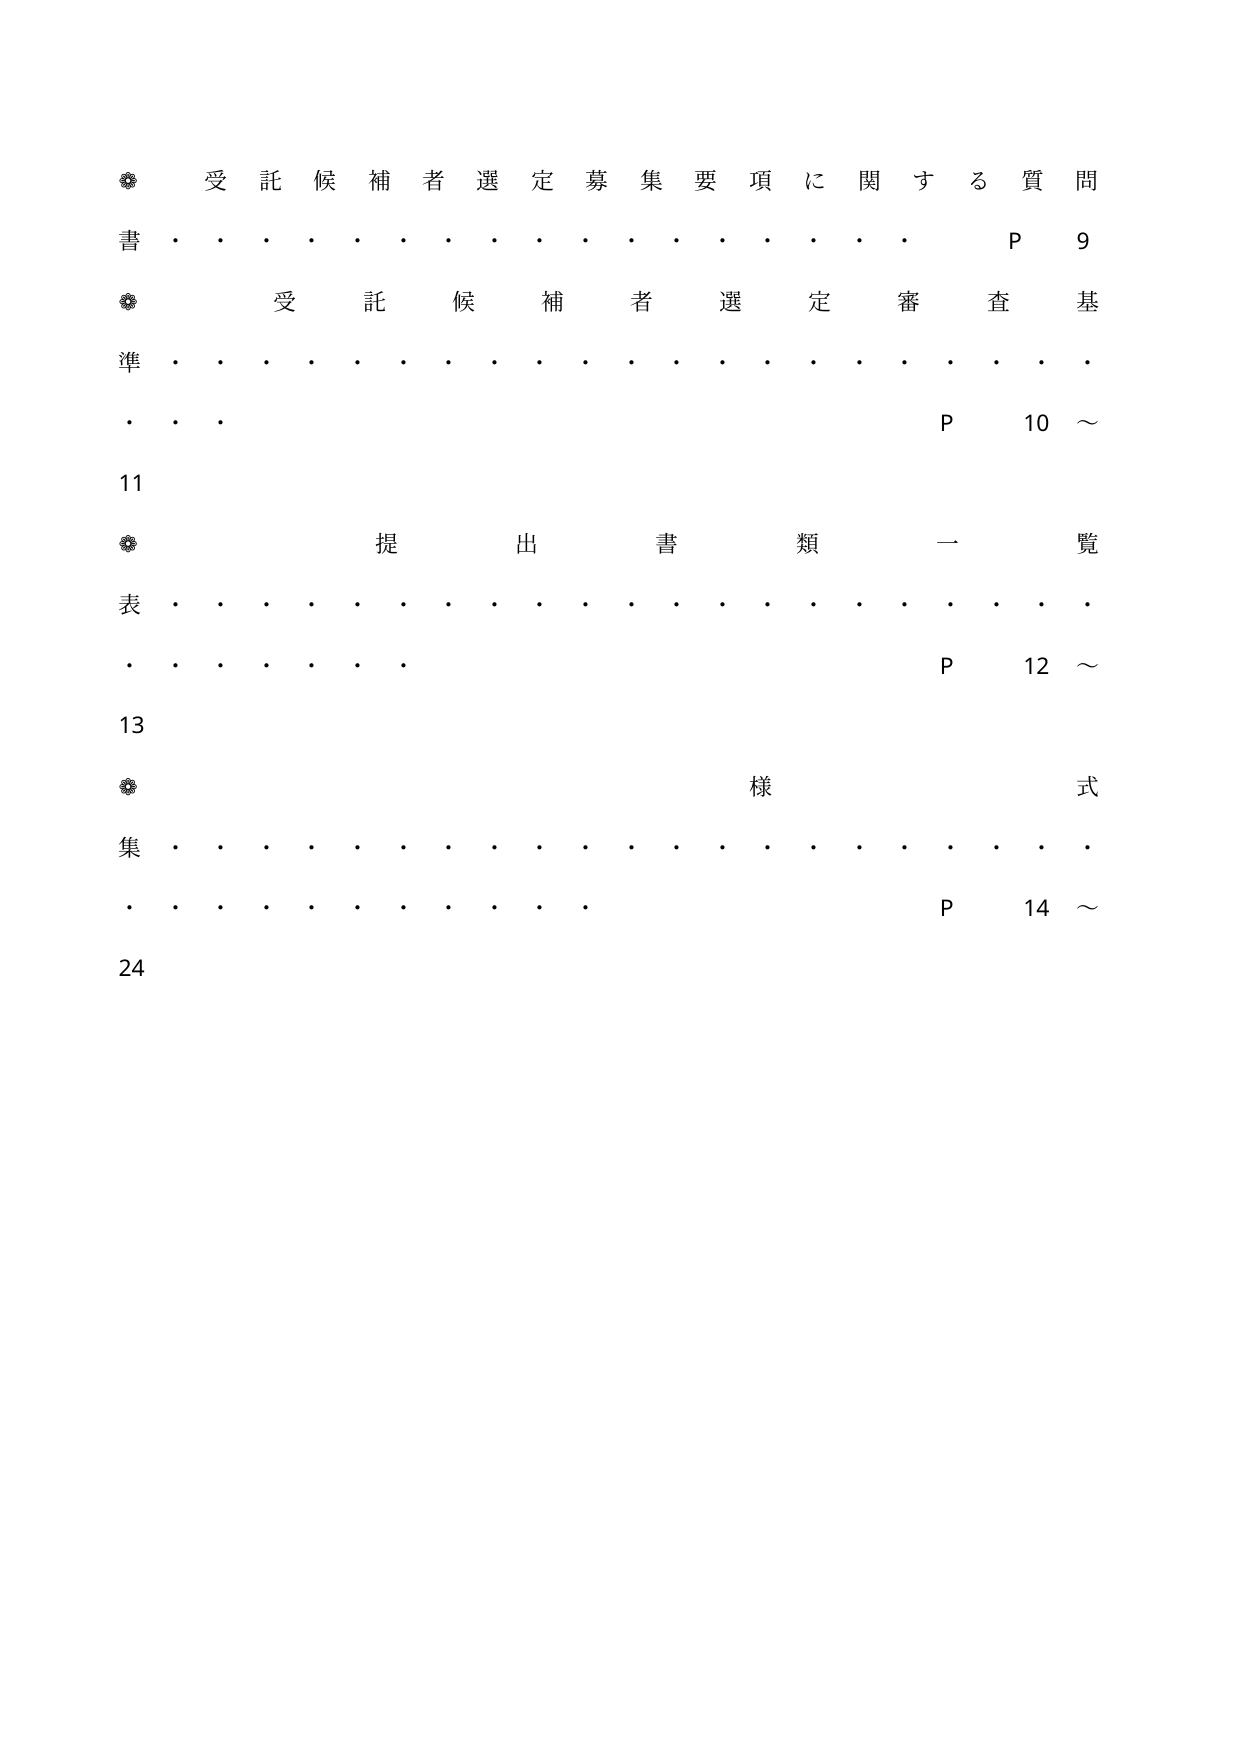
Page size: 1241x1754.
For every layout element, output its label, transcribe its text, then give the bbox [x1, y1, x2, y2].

text ❁ 受託候補者選定審査基準・・・・・・・・・・・・・・・・・・・・・・・・ P 10～11 [118, 270, 1122, 513]
text ❁ 様式集・・・・・・・・・・・・・・・・・・・・・・・・・・・・・・・・ P 14～24 [118, 755, 1122, 998]
text ❁ 提出書類一覧表・・・・・・・・・・・・・・・・・・・・・・・・・・・・ P 12～13 [118, 513, 1122, 755]
text ❁ 受託候補者選定募集要項に関する質問書・・・・・・・・・・・・・・・・・ P 9 [118, 149, 1122, 270]
